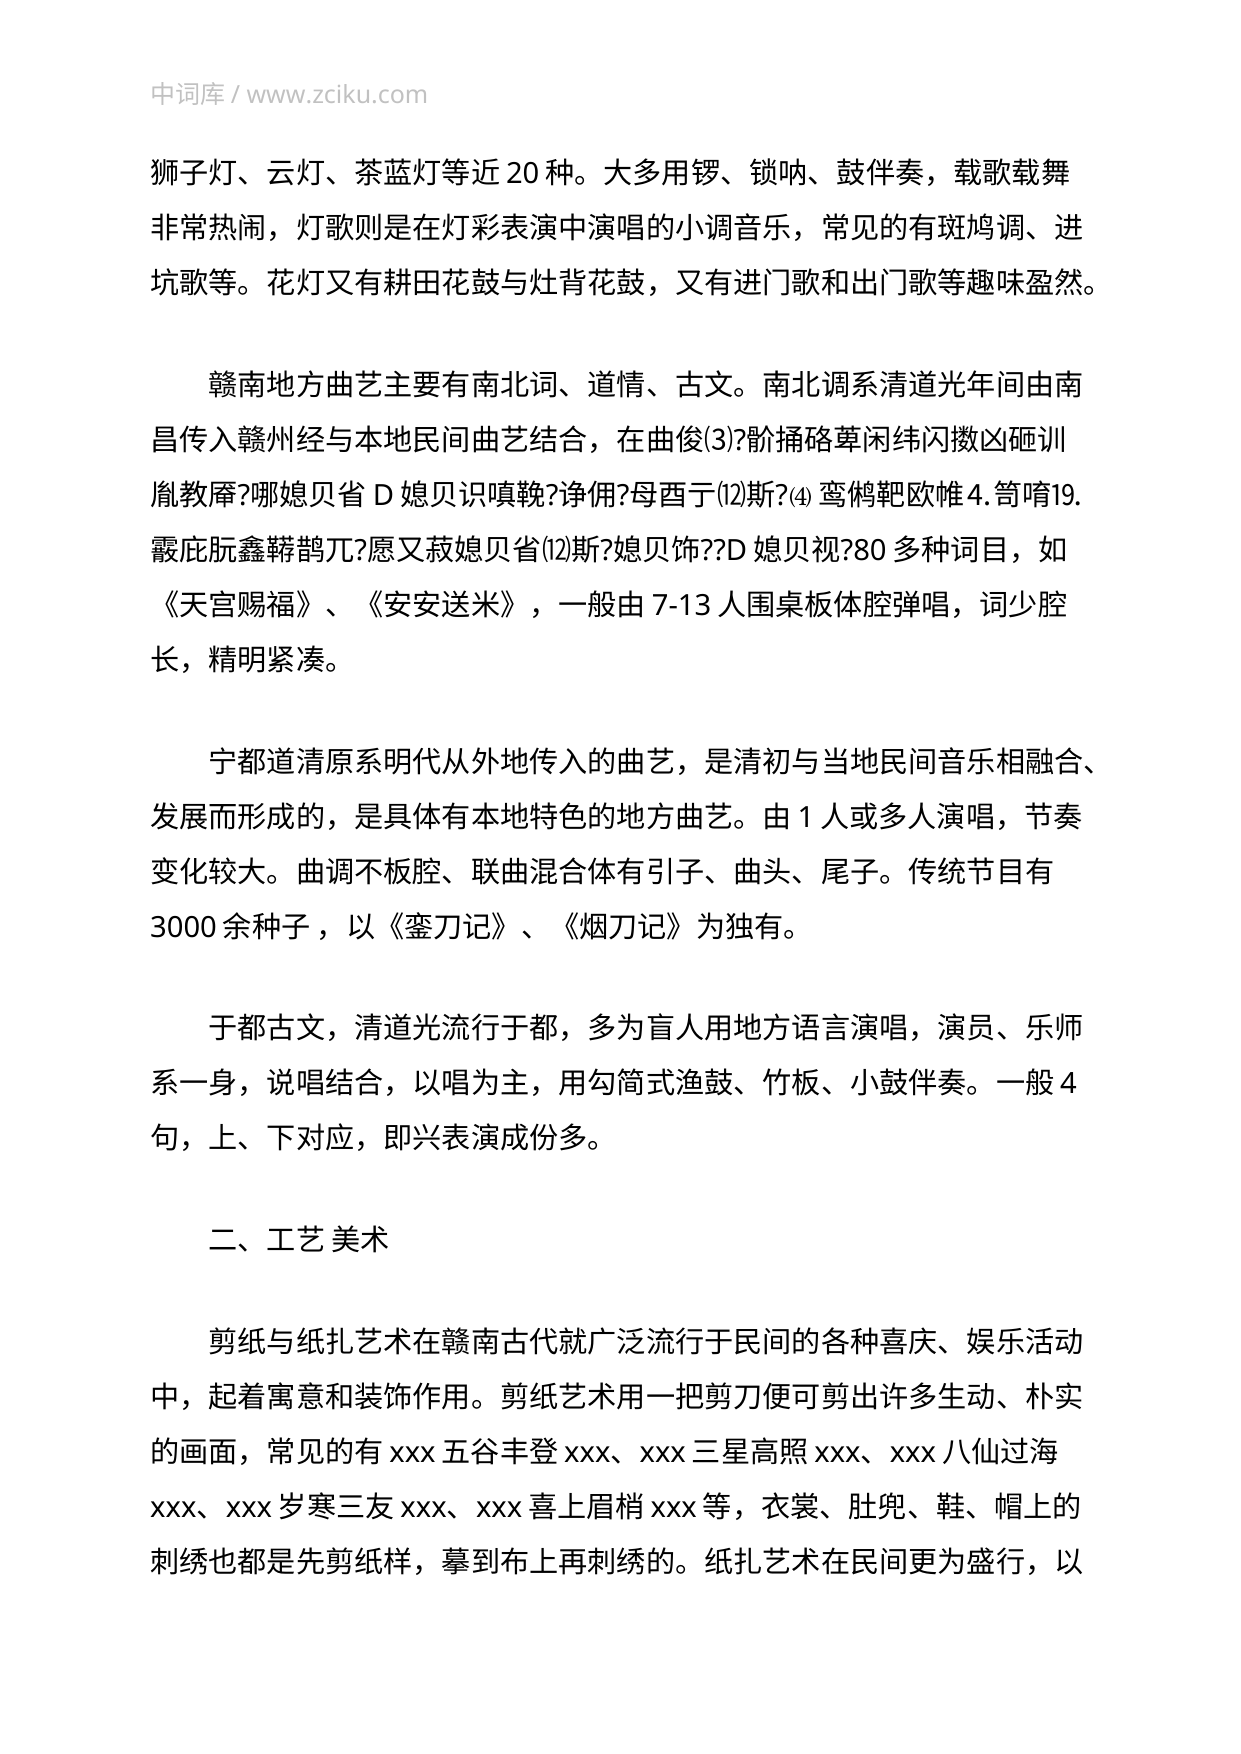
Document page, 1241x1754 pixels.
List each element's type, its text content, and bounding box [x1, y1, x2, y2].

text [150, 1318, 1090, 1581]
text 二、工艺 美术 [150, 1217, 1090, 1259]
text 宁都道清原系明代从外地传入的曲艺，是清初与当地民间音乐相融合、发展而形成的，是具体有本地特色的地方曲艺。由1人或多人演唱，节奏变化较大。曲调不板腔、联曲混合体有引子、曲头、尾子。传统节目有3000余种子 ，以《銮刀记》、《烟刀记》为独有。 [150, 738, 1090, 946]
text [150, 150, 1090, 302]
text 赣南地方曲艺主要有南北词、道情、古文。南北调系清道光年间由南昌传入赣州经与本地民间曲艺结合，在曲俊⑶?骱捅硌萆闲纬闪擞凶砸训胤教厣?哪媳贝省D媳贝识嗔鞔?诤佣?母酉亍⑿斯?⑷鸾鸺靶欧帷⒋笥唷⒚霰庇朊鑫鞯鹊兀?愿又菽媳贝省⑿斯?媳贝饰??D媳贝视?80多种词目，如《天宫赐福》、《安安送米》，一般由7-13人围桌板体腔弹唱，词少腔长，精明紧凑。 [150, 362, 1090, 679]
text 于都古文，清道光流行于都，多为盲人用地方语言演唱，演员、乐师系一身，说唱结合，以唱为主，用勾简式渔鼓、竹板、小鼓伴奏。一般4句，上、下对应，即兴表演成份多。 [150, 1005, 1090, 1157]
